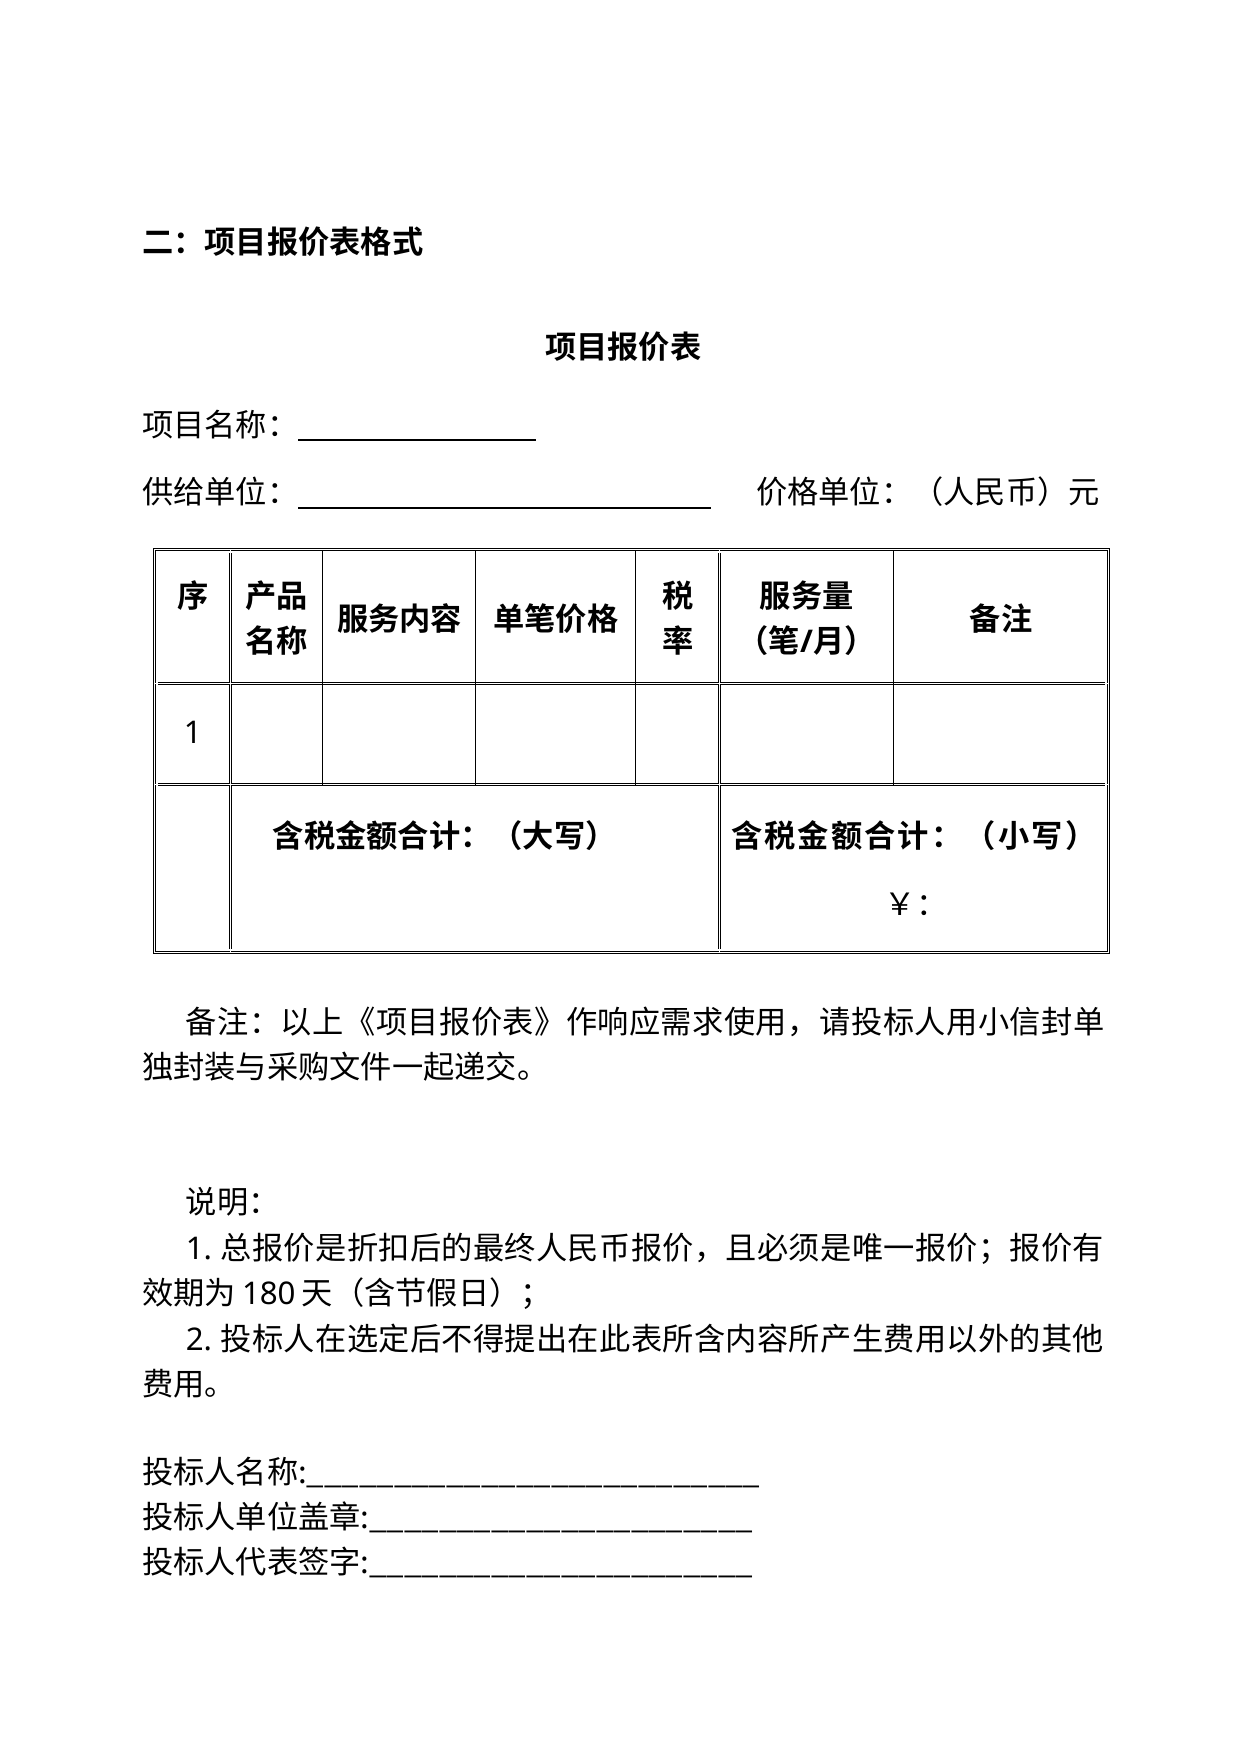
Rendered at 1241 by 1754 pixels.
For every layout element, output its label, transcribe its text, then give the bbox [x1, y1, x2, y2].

text 2. 投标人在选定后不得提出在此表所含内容所产生费用以外的其他费用。 [142, 1314, 1104, 1404]
text 投标人代表签字:______________________ [142, 1537, 1104, 1583]
table_header 服务内容 [323, 551, 475, 682]
table_cell [323, 685, 475, 783]
text 说明： [142, 1178, 1104, 1223]
text 投标人单位盖章:______________________ [142, 1492, 1104, 1537]
text 项目报价表 [142, 323, 1104, 368]
table_header 备注 [894, 551, 1107, 682]
subtitle 二：项目报价表格式 [142, 217, 1104, 263]
table_header 序号 [156, 551, 230, 682]
table_cell [721, 685, 893, 783]
table_cell [155, 783, 230, 951]
table_header 产品名称 [230, 551, 322, 682]
text 投标人名称:__________________________ [142, 1447, 1104, 1492]
table_cell [476, 685, 635, 783]
table_cell 含税金额合计：（小写）￥： [720, 783, 1108, 951]
text 1. 总报价是折扣后的最终人民币报价，且必须是唯一报价；报价有效期为180天（含节假日）； [142, 1223, 1104, 1314]
text 项目名称： [142, 400, 1104, 445]
table_cell [894, 682, 1108, 783]
text 备注：以上《项目报价表》作响应需求使用，请投标人用小信封单独封装与采购文件一起递交。 [142, 997, 1104, 1087]
table_cell 1 [155, 682, 230, 783]
table_cell [636, 685, 718, 783]
table_cell 含税金额合计：（大写） [230, 786, 719, 951]
table_header 服务量 （笔/月） [720, 551, 893, 682]
table_cell [232, 685, 322, 783]
text 供给单位： 价格单位：（人民币）元 [142, 468, 1104, 513]
table_header 单笔价格 [476, 551, 635, 682]
table_header 税率 [636, 551, 719, 682]
